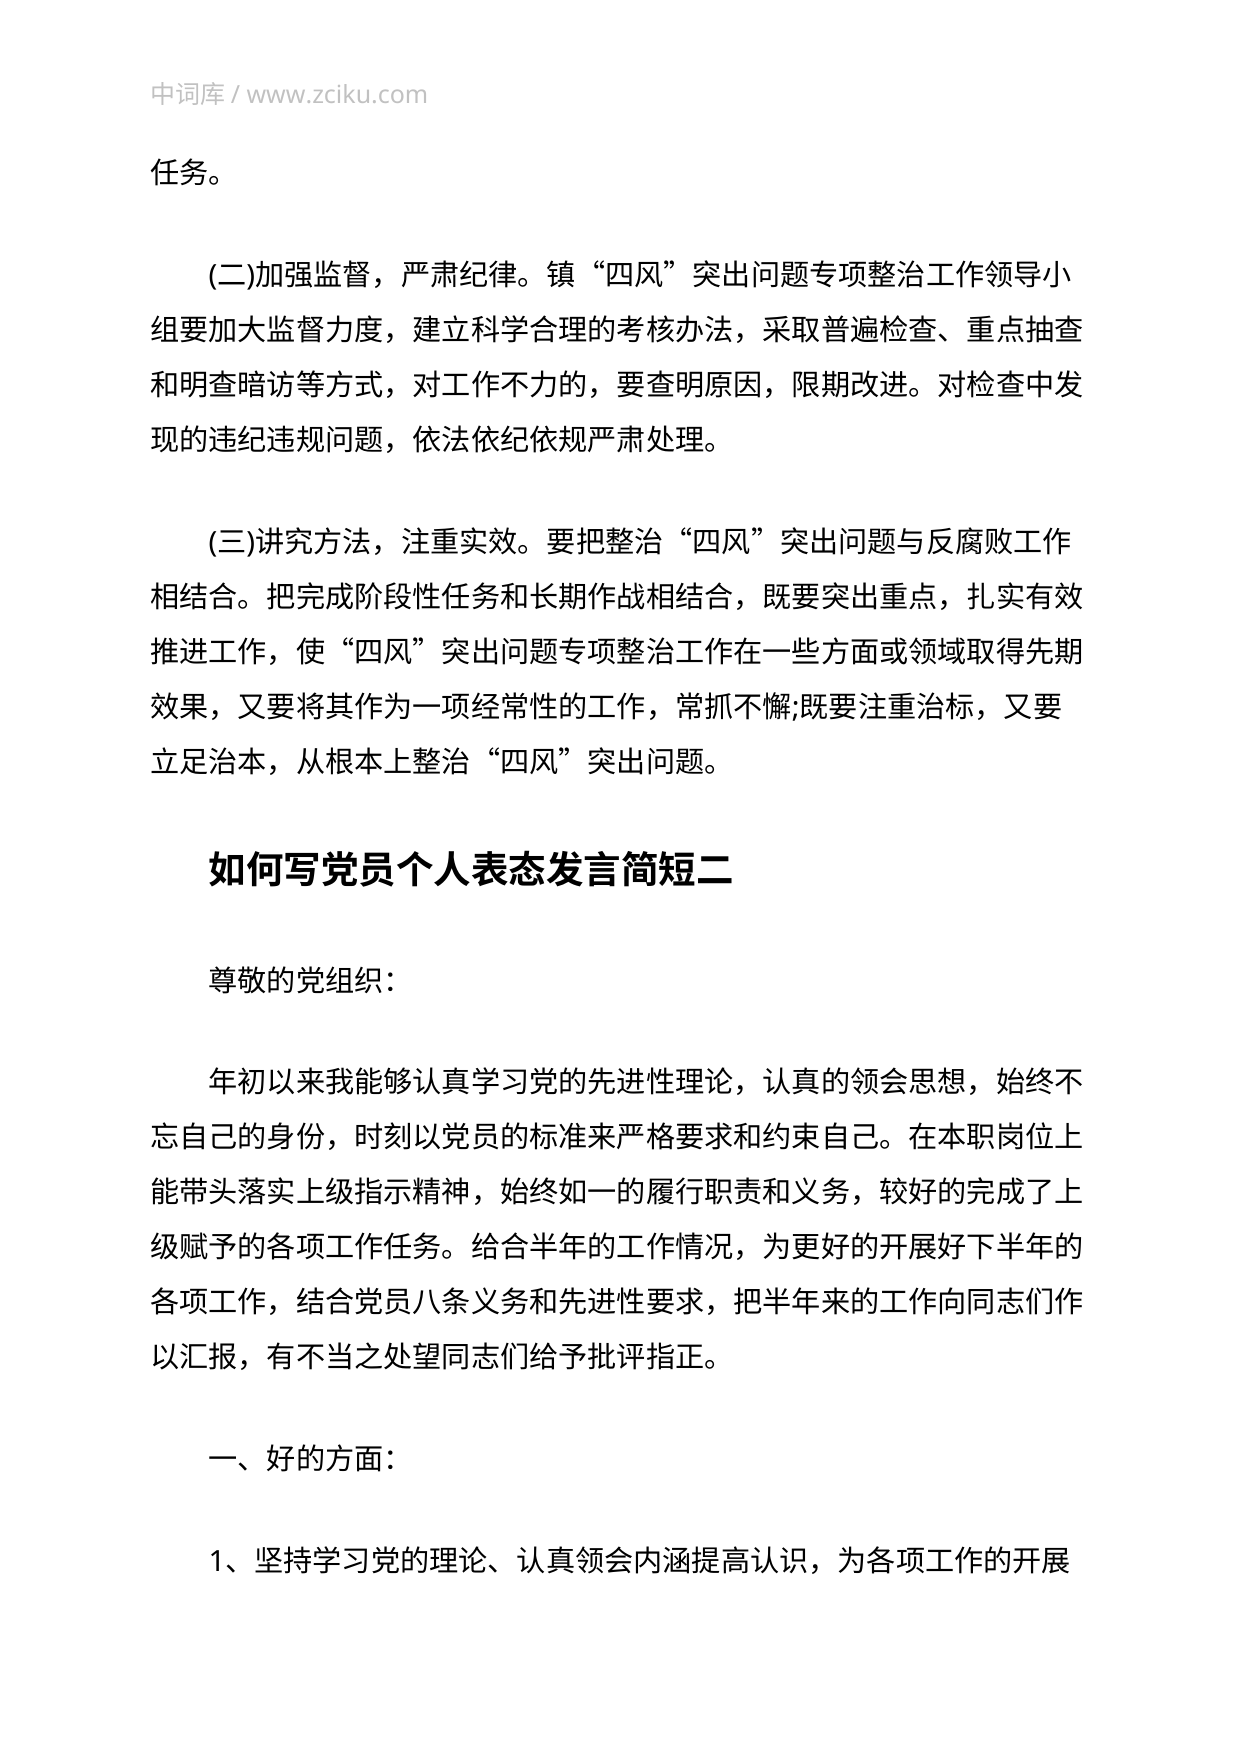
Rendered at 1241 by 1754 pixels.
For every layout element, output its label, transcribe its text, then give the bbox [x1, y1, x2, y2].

text 如何写党员个人表态发言简短二 [150, 840, 1090, 894]
text 一、好的方面： [150, 1435, 1090, 1478]
text 尊敬的党组织： [150, 957, 1090, 999]
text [150, 150, 1090, 192]
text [150, 1537, 1090, 1579]
text (二)加强监督，严肃纪律。镇“四风”突出问题专项整治工作领导小组要加大监督力度，建立科学合理的考核办法，采取普遍检查、重点抽查和明查暗访等方式，对工作不力的，要查明原因，限期改进。对检查中发现的违纪违规问题，依法依纪依规严肃处理。 [150, 252, 1090, 459]
text (三)讲究方法，注重实效。要把整治“四风”突出问题与反腐败工作相结合。把完成阶段性任务和长期作战相结合，既要突出重点，扎实有效推进工作，使“四风”突出问题专项整治工作在一些方面或领域取得先期效果，又要将其作为一项经常性的工作，常抓不懈;既要注重治标，又要立足治本，从根本上整治“四风”突出问题。 [150, 518, 1090, 780]
text 年初以来我能够认真学习党的先进性理论，认真的领会思想，始终不忘自己的身份，时刻以党员的标准来严格要求和约束自己。在本职岗位上能带头落实上级指示精神，始终如一的履行职责和义务，较好的完成了上级赋予的各项工作任务。给合半年的工作情况，为更好的开展好下半年的各项工作，结合党员八条义务和先进性要求，把半年来的工作向同志们作以汇报，有不当之处望同志们给予批评指正。 [150, 1059, 1090, 1376]
